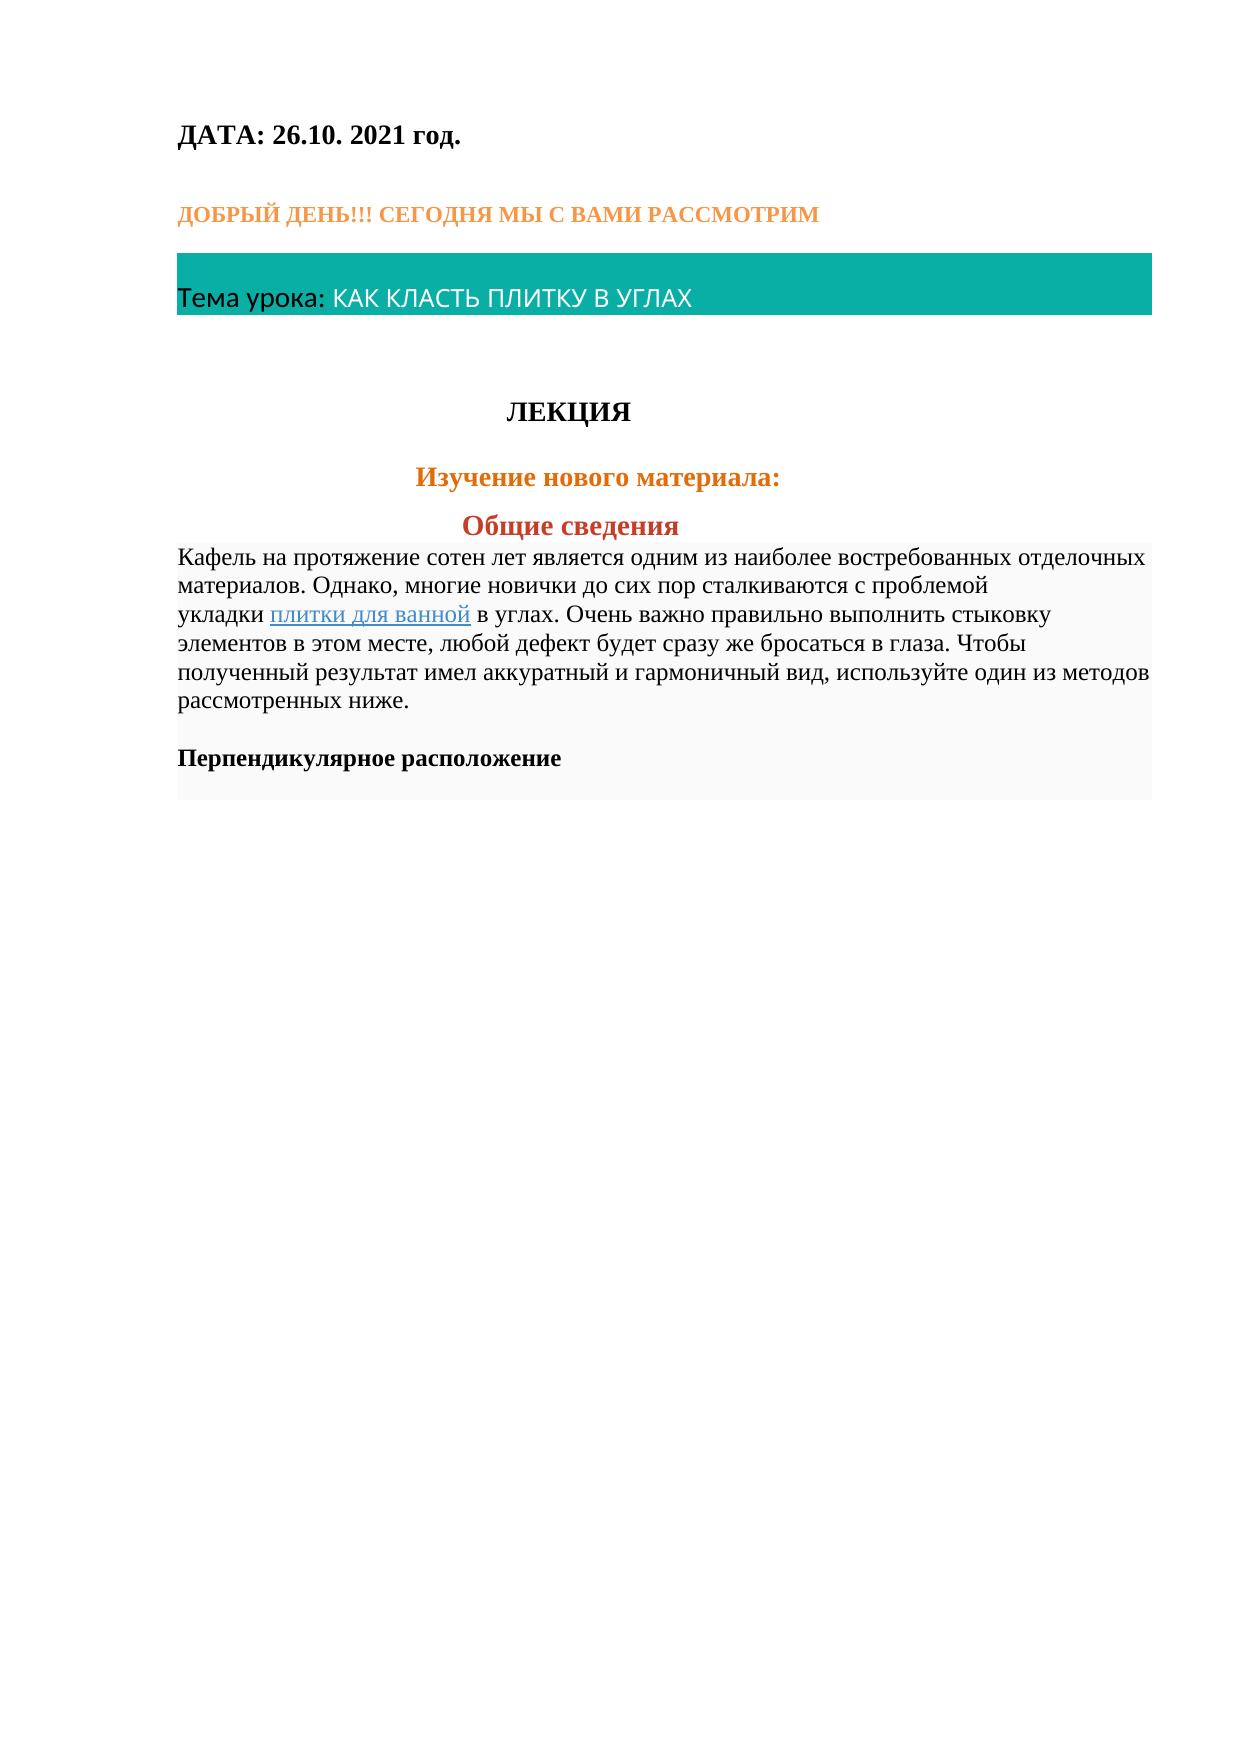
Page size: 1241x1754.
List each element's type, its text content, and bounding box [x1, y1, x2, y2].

text Перпендикулярное расположение [177, 743, 1152, 772]
text ДОБРЫЙ ДЕНЬ!!! СЕГОДНЯ МЫ С ВАМИ РАССМОТРИМ [177, 202, 1152, 228]
text ДАТА: 26.10. 2021 год. [177, 118, 1152, 151]
text Тема урока: КАК КЛАСТЬ ПЛИТКУ В УГЛАХ [177, 253, 1152, 315]
text Общие сведения [177, 492, 1152, 542]
text Кафель на протяжение сотен лет является одним из наиболее востребованных отделочных материалов. Однако, многие новички до сих пор сталкиваются с проблемой укладки плитки для ванной в углах. Очень важно правильно выполнить стыковку элементов в этом месте, любой дефект будет сразу же бросаться в глаза. Чтобы полученный результат имел аккуратный и гармоничный вид, используйте один из методов рассмотренных ниже. [177, 542, 1152, 714]
text Изучение нового материала: [177, 460, 1152, 492]
text ЛЕКЦИЯ [177, 395, 1152, 427]
